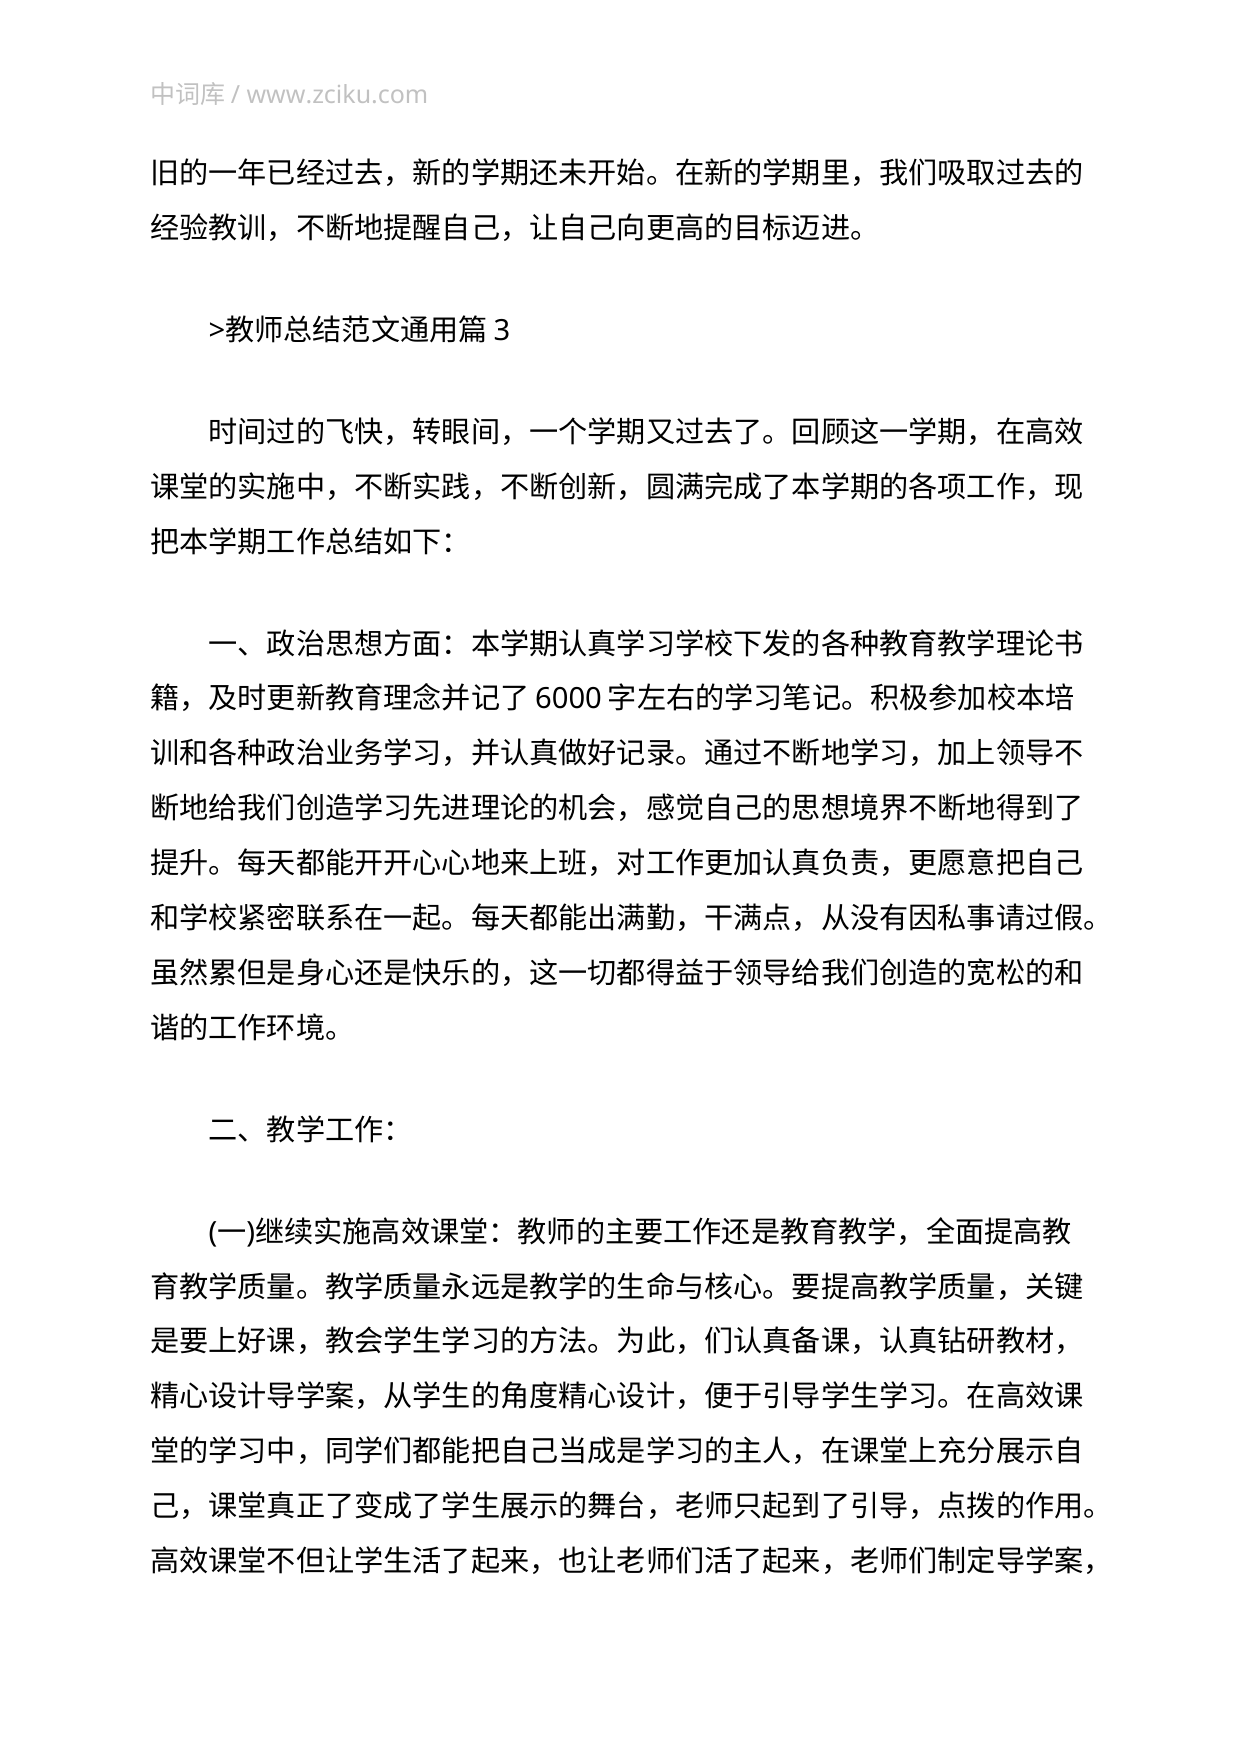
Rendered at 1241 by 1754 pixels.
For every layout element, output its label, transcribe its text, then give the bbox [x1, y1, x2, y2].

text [150, 1208, 1090, 1580]
text 二、教学工作： [150, 1106, 1090, 1149]
text 一、政治思想方面：本学期认真学习学校下发的各种教育教学理论书籍，及时更新教育理念并记了6000字左右的学习笔记。积极参加校本培训和各种政治业务学习，并认真做好记录。通过不断地学习，加上领导不断地给我们创造学习先进理论的机会，感觉自己的思想境界不断地得到了提升。每天都能开开心心地来上班，对工作更加认真负责，更愿意把自己和学校紧密联系在一起。每天都能出满勤，干满点，从没有因私事请过假。虽然累但是身心还是快乐的，这一切都得益于领导给我们创造的宽松的和谐的工作环境。 [150, 620, 1090, 1047]
text >教师总结范文通用篇3 [150, 307, 1090, 349]
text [150, 150, 1090, 247]
text 时间过的飞快，转眼间，一个学期又过去了。回顾这一学期，在高效课堂的实施中，不断实践，不断创新，圆满完成了本学期的各项工作，现把本学期工作总结如下： [150, 409, 1090, 561]
